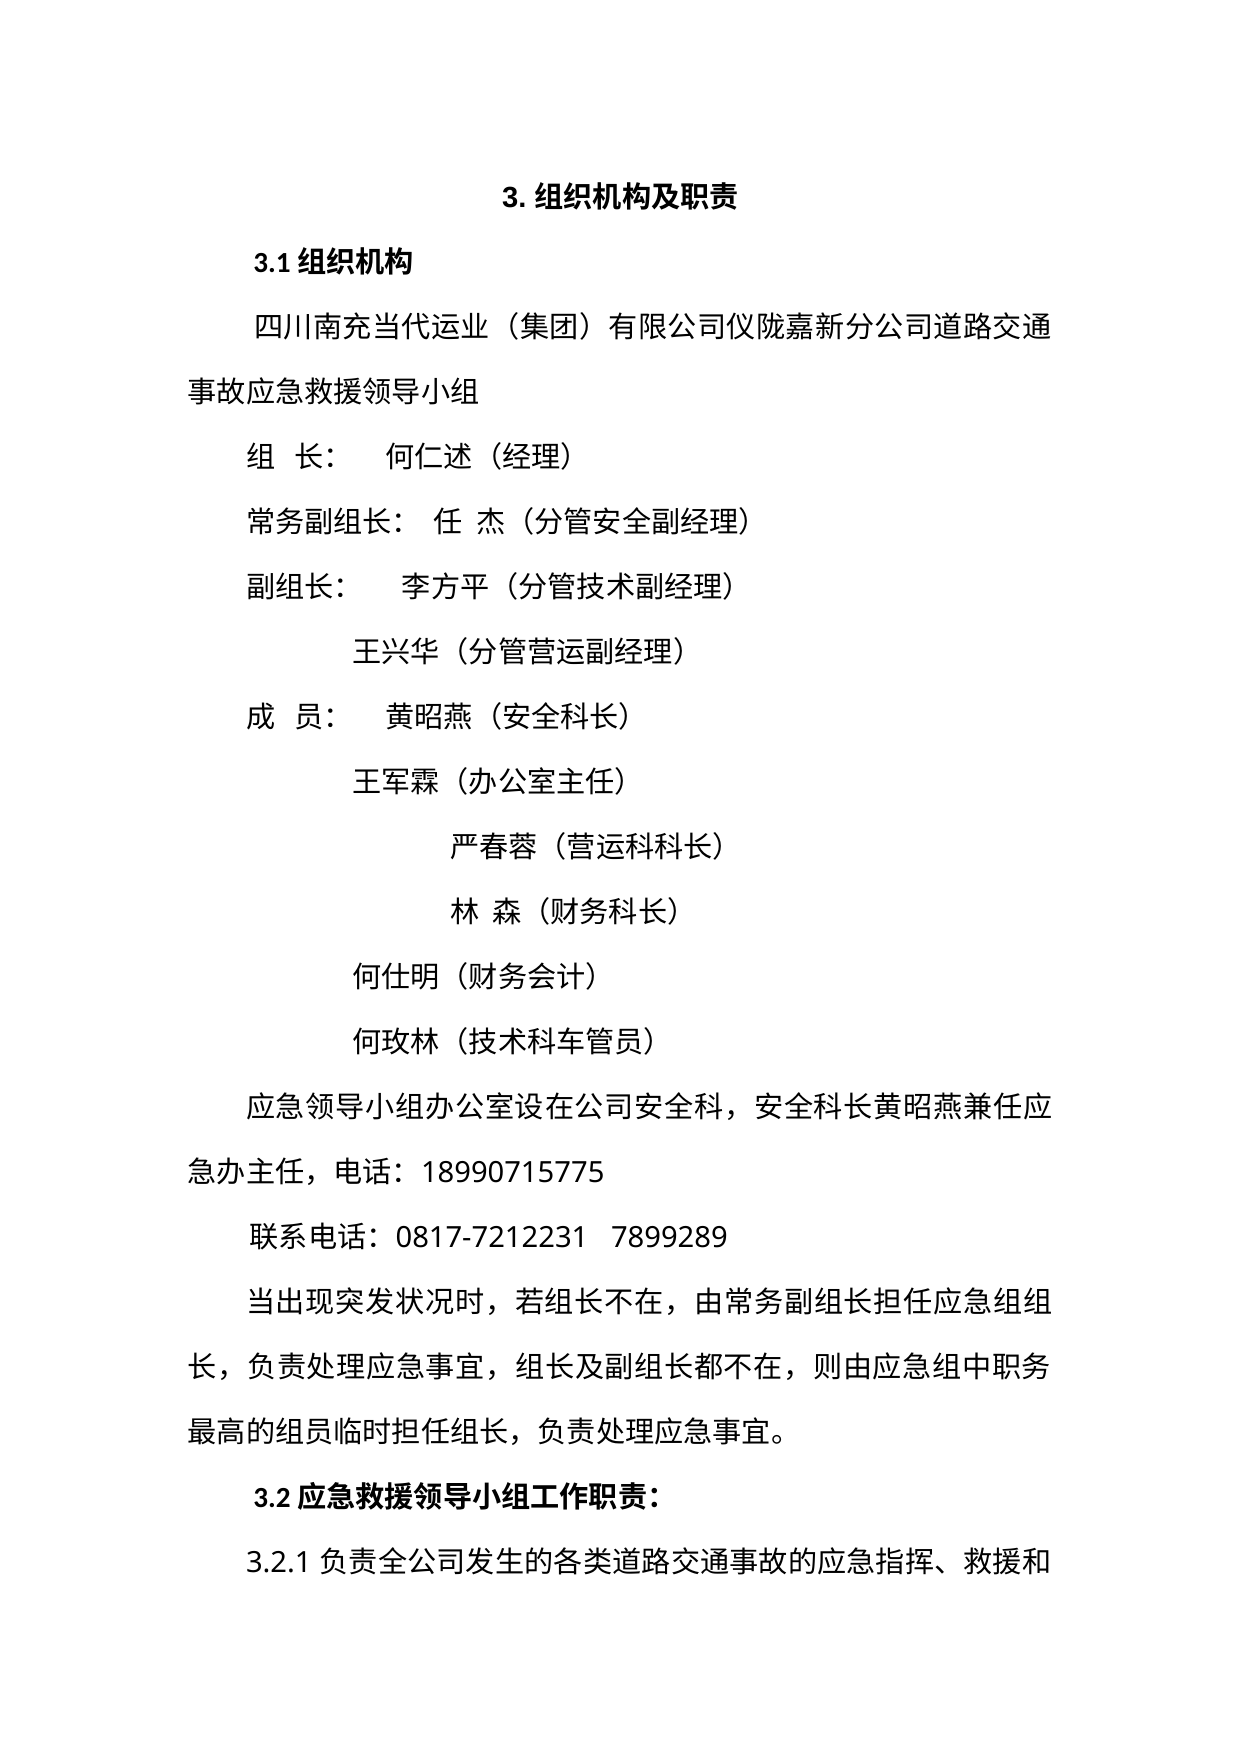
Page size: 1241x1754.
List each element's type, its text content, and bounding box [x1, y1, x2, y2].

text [187, 1527, 1053, 1592]
text 当出现突发状况时，若组长不在，由常务副组长担任应急组组长，负责处理应急事宜，组长及副组长都不在，则由应急组中职务最高的组员临时担任组长，负责处理应急事宜。 [187, 1267, 1053, 1462]
text 何仕明（财务会计） [187, 942, 1053, 1007]
text 王兴华（分管营运副经理） [187, 617, 1053, 682]
text 林 森（财务科长） [187, 877, 1053, 942]
text 王军霖（办公室主任） [187, 747, 1053, 812]
subtitle 3.1 组织机构 [253, 227, 1053, 292]
text 常务副组长： 任 杰（分管安全副经理） [187, 487, 1053, 552]
text 联系电话：0817-7212231 7899289 [249, 1202, 1053, 1267]
subtitle 3.2 应急救援领导小组工作职责： [253, 1462, 1053, 1527]
text 应急领导小组办公室设在公司安全科，安全科长黄昭燕兼任应急办主任，电话：18990715775 [187, 1072, 1053, 1202]
text 严春蓉（营运科科长） [187, 812, 1053, 877]
subtitle 3. 组织机构及职责 [187, 162, 1053, 227]
text 四川南充当代运业（集团）有限公司仪陇嘉新分公司道路交通事故应急救援领导小组 [187, 292, 1053, 422]
text 组 长： 何仁述（经理） [187, 422, 1053, 487]
text 成 员： 黄昭燕（安全科长） [187, 682, 1053, 747]
text 副组长： 李方平（分管技术副经理） [187, 552, 1053, 617]
text 何玫林（技术科车管员） [187, 1007, 1053, 1072]
